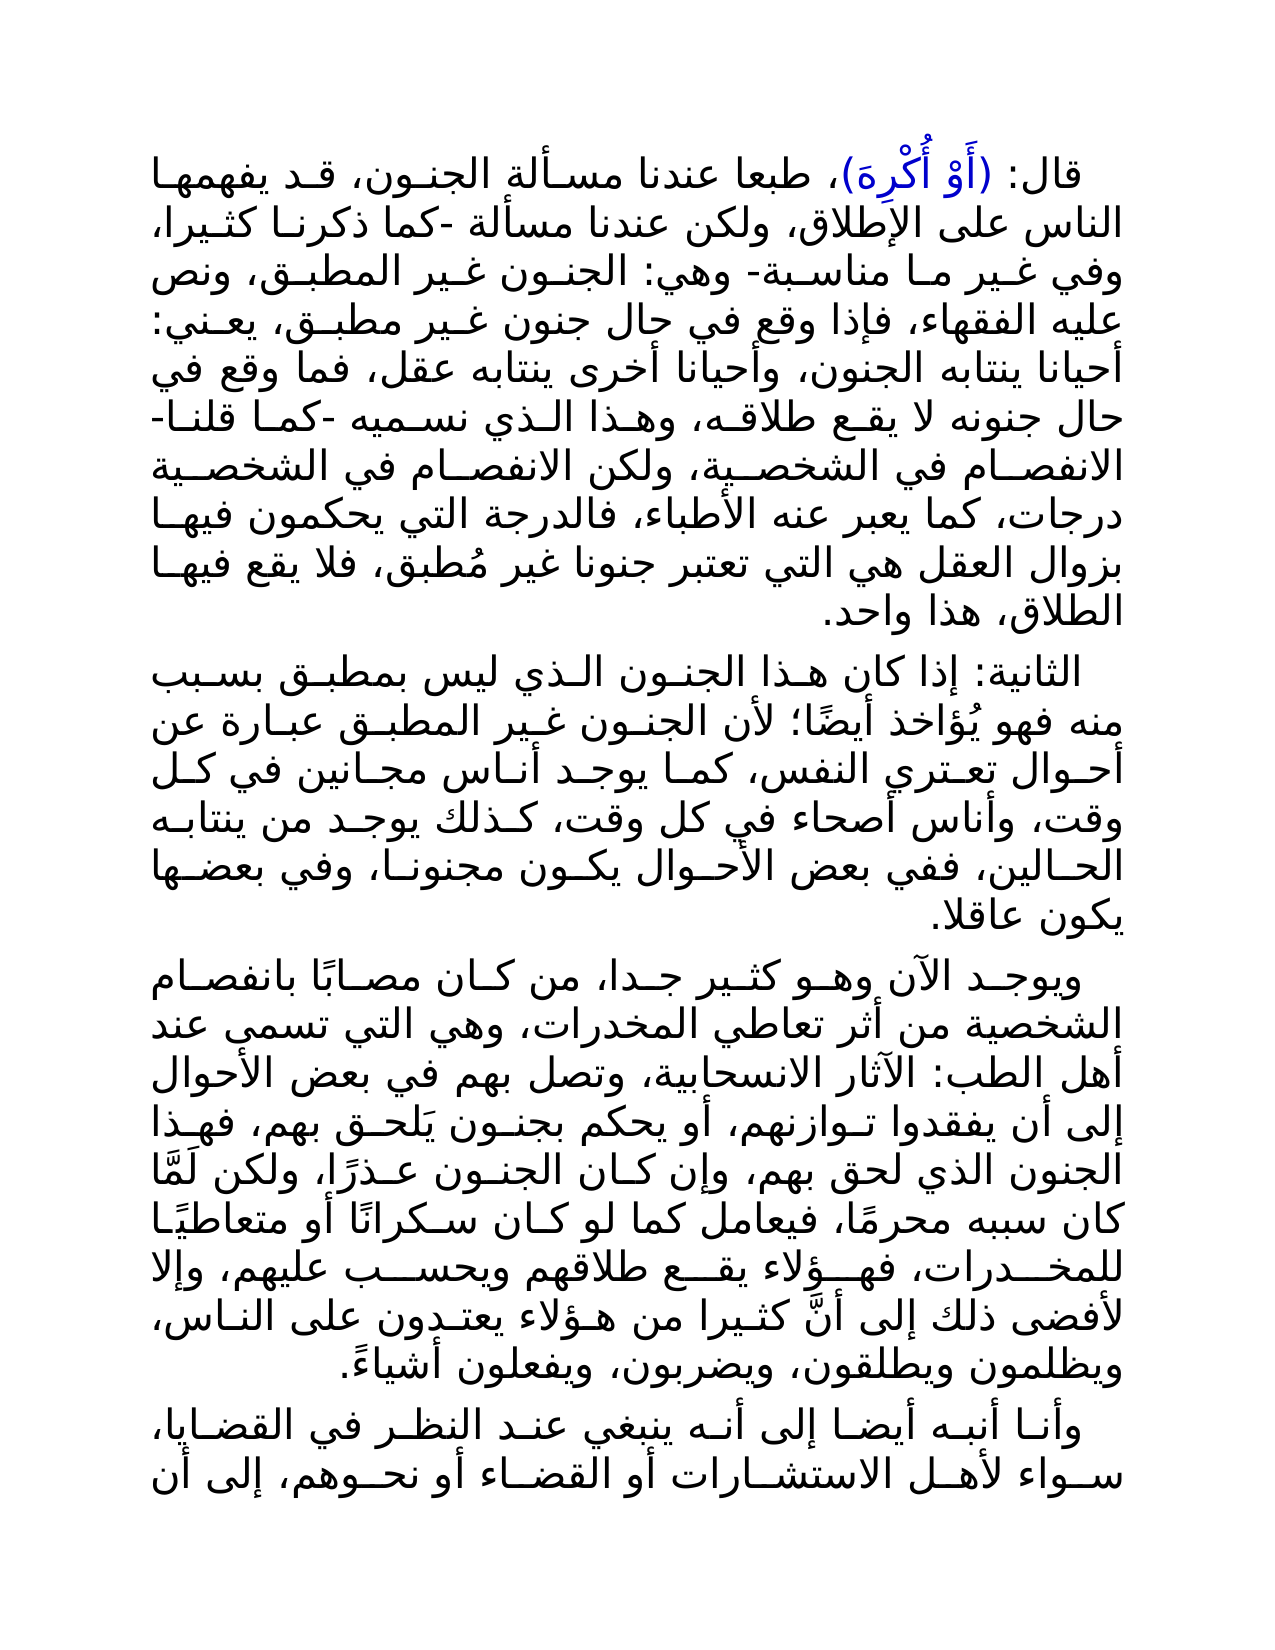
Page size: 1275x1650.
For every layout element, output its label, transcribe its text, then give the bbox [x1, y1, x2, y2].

text قال: (أَوْ أُكْرِهَ)، طبعا عندنا مسألة الجنون، قد يفهمها الناس على الإطلاق، ولكن عندنا مسألة -كما ذكرنا كثيرا، وفي غير ما مناسبة- وهي: الجنون غير المطبق، ونص عليه الفقهاء، فإذا وقع في حال جنون غير مطبق، يعني: أحيانا ينتابه الجنون، وأحيانا أخرى ينتابه عقل، فما وقع في حال جنونه لا يقع طلاقه، وهذا الذي نسميه -كما قلنا- الانفصام في الشخصية، ولكن الانفصام في الشخصية درجات، كما يعبر عنه الأطباء، فالدرجة التي يحكمون فيها بزوال العقل هي التي تعتبر جنونا غير مُطبق، فلا يقع فيها الطلاق، هذا واحد. [150, 150, 1125, 635]
text الثانية: إذا كان هذا الجنون الذي ليس بمطبق بسبب منه فهو يُؤاخذ أيضًا؛ لأن الجنون غير المطبق عبارة عن أحوال تعتري النفس، كما يوجد أناس مجانين في كل وقت، وأناس أصحاء في كل وقت، كذلك يوجد من ينتابه الحالين، ففي بعض الأحوال يكون مجنونا، وفي بعضها يكون عاقلا. [150, 648, 1125, 939]
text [150, 1401, 1125, 1498]
text ويوجد الآن وهو كثير جدا، من كان مصابًا بانفصام الشخصية من أثر تعاطي المخدرات، وهي التي تسمى عند أهل الطب: الآثار الانسحابية، وتصل بهم في بعض الأحوال إلى أن يفقدوا توازنهم، أو يحكم بجنون يَلحق بهم، فهذا الجنون الذي لحق بهم، وإن كان الجنون عذرًا، ولكن لَمَّا كان سببه محرمًا، فيعامل كما لو كان سكرانًا أو متعاطيًا للمخدرات، فهؤلاء يقع طلاقهم ويحسب عليهم، وإلا لأفضى ذلك إلى أنَّ كثيرا من هؤلاء يعتدون على الناس، ويظلمون ويطلقون، ويضربون، ويفعلون أشياءً. [150, 952, 1125, 1388]
